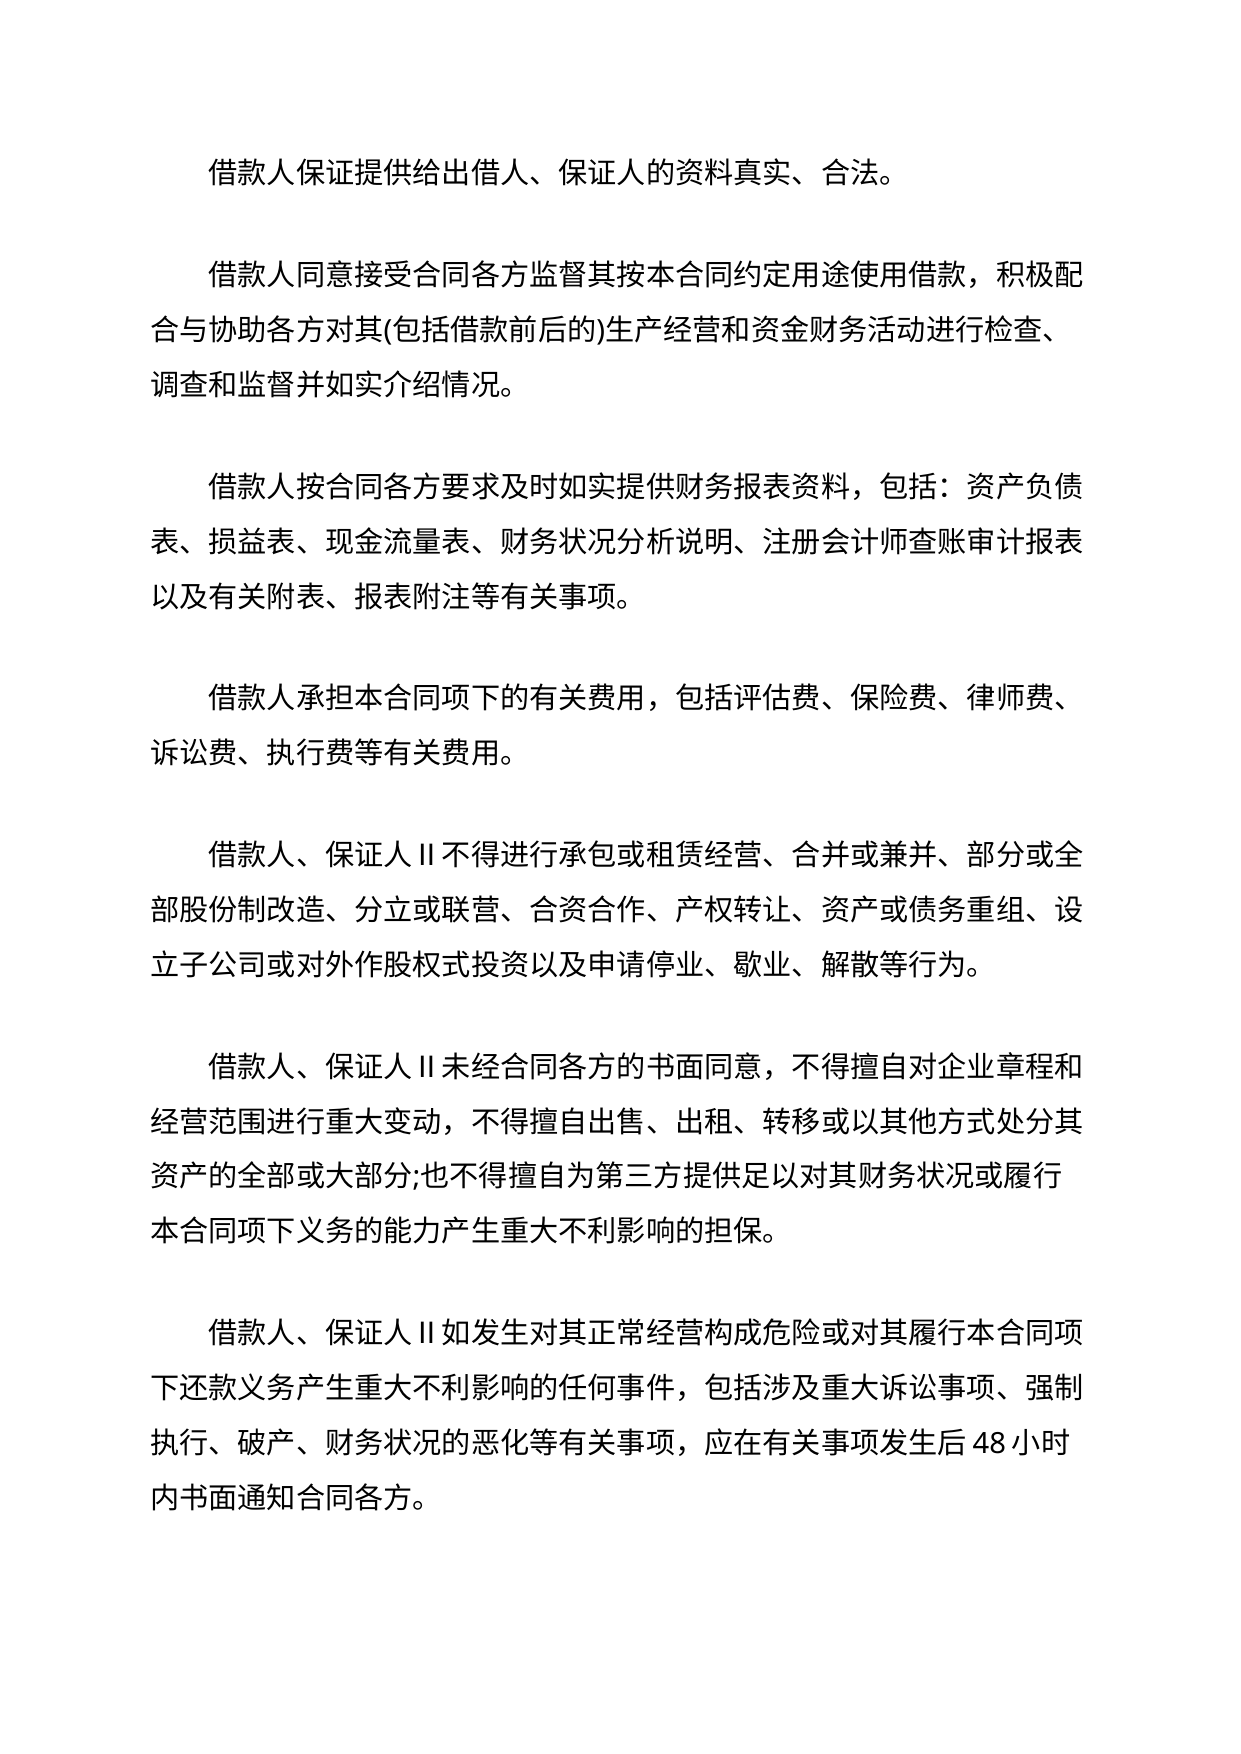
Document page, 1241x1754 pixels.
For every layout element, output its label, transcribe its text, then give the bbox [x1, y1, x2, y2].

text 借款人、保证人Ⅱ不得进行承包或租赁经营、合并或兼并、部分或全部股份制改造、分立或联营、合资合作、产权转让、资产或债务重组、设立子公司或对外作股权式投资以及申请停业、歇业、解散等行为。 [150, 832, 1090, 984]
text 借款人、保证人Ⅱ未经合同各方的书面同意，不得擅自对企业章程和经营范围进行重大变动，不得擅自出售、出租、转移或以其他方式处分其资产的全部或大部分;也不得擅自为第三方提供足以对其财务状况或履行本合同项下义务的能力产生重大不利影响的担保。 [150, 1043, 1090, 1250]
text 借款人承担本合同项下的有关费用，包括评估费、保险费、律师费、诉讼费、执行费等有关费用。 [150, 675, 1090, 772]
text 借款人按合同各方要求及时如实提供财务报表资料，包括：资产负债表、损益表、现金流量表、财务状况分析说明、注册会计师查账审计报表以及有关附表、报表附注等有关事项。 [150, 463, 1090, 616]
text 借款人保证提供给出借人、保证人的资料真实、合法。 [150, 150, 1090, 192]
text 借款人同意接受合同各方监督其按本合同约定用途使用借款，积极配合与协助各方对其(包括借款前后的)生产经营和资金财务活动进行检查、调查和监督并如实介绍情况。 [150, 252, 1090, 404]
text 借款人、保证人Ⅱ如发生对其正常经营构成危险或对其履行本合同项下还款义务产生重大不利影响的任何事件，包括涉及重大诉讼事项、强制执行、破产、财务状况的恶化等有关事项，应在有关事项发生后48小时内书面通知合同各方。 [150, 1310, 1090, 1517]
